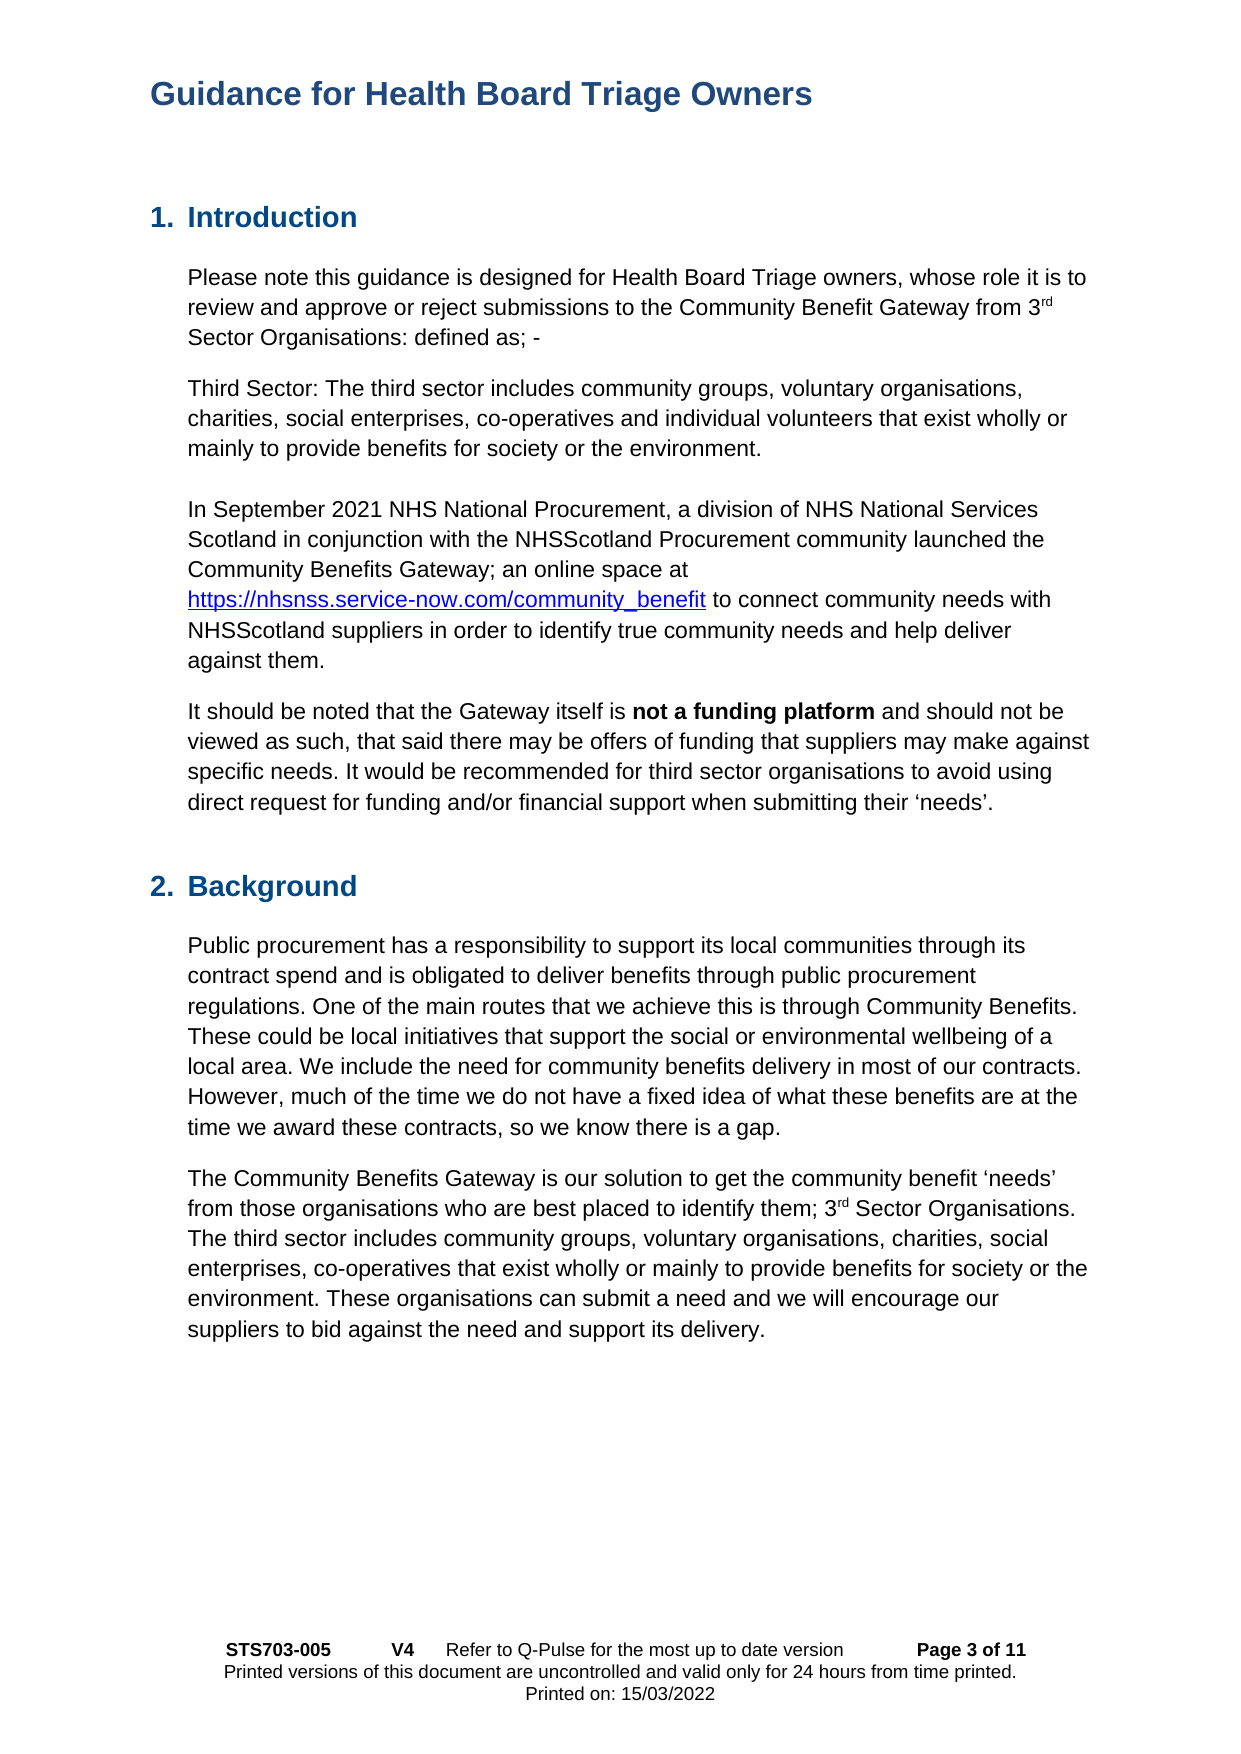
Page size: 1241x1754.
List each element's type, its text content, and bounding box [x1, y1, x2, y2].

subtitle Background [150, 869, 1090, 902]
text In September 2021 NHS National Procurement, a division of NHS National Services Scotland in conjunction with the NHSScotland Procurement community launched the Community Benefits Gateway; an online space at https://nhsnss.service-now.com/community_benefit to connect community needs with NHSScotland suppliers in order to identify true community needs and help deliver against them. [187, 496, 1090, 673]
subtitle Introduction [150, 200, 1090, 233]
text Public procurement has a responsibility to support its local communities through its contract spend and is obligated to deliver benefits through public procurement regulations. One of the main routes that we achieve this is through Community Benefits. These could be local initiatives that support the social or environmental wellbeing of a local area. We include the need for community benefits delivery in most of our contracts. However, much of the time we do not have a fixed idea of what these benefits are at the time we award these contracts, so we know there is a gap. [187, 932, 1090, 1140]
text Please note this guidance is designed for Health Board Triage owners, whose role it is to review and approve or reject submissions to the Community Benefit Gateway from 3rd Sector Organisations: defined as; - [187, 263, 1090, 350]
text It should be noted that the Gateway itself is not a funding platform and should not be viewed as such, that said there may be offers of funding that suppliers may make against specific needs. It would be recommended for third sector organisations to avoid using direct request for funding and/or financial support when submitting their ‘needs’. [187, 698, 1090, 815]
text The Community Benefits Gateway is our solution to get the community benefit ‘needs’ from those organisations who are best placed to identify them; 3rd Sector Organisations. The third sector includes community groups, voluntary organisations, charities, social enterprises, co-operatives that exist wholly or mainly to provide benefits for society or the environment. These organisations can submit a need and we will encourage our suppliers to bid against the need and support its delivery. [187, 1164, 1090, 1342]
text Third Sector: The third sector includes community groups, voluntary organisations, charities, social enterprises, co-operatives and individual volunteers that exist wholly or mainly to provide benefits for society or the environment. [187, 375, 1090, 462]
